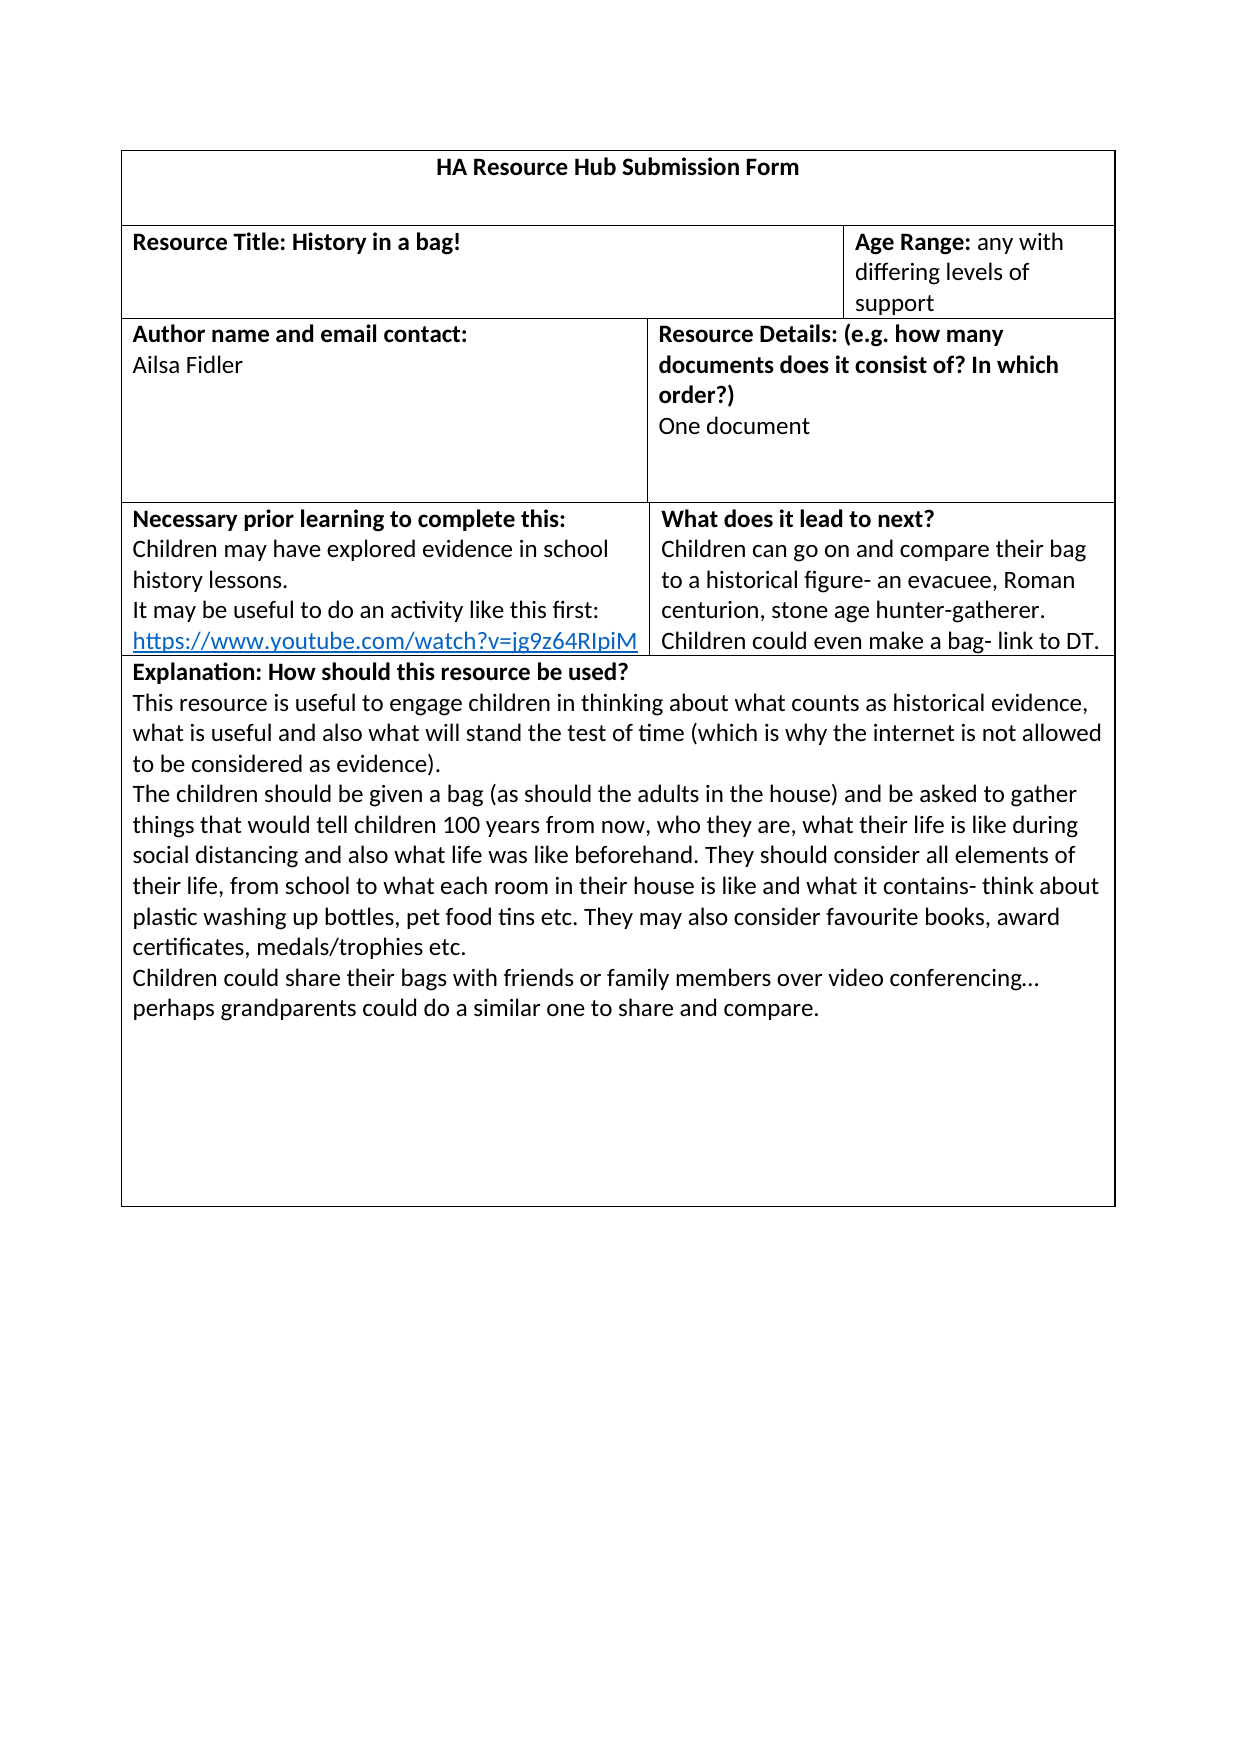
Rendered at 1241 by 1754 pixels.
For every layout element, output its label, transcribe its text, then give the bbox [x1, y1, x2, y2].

table_cell Necessary prior learning to complete this: Children may have explored evidence in school history lessons. It may be useful to do an activity like this first: https://www.youtube.com/watch?v=jg9z64RIpiM [122, 503, 649, 655]
table_cell Author name and email contact: Ailsa Fidler [122, 319, 647, 502]
table_cell Explanation: How should this resource be used? This resource is useful to engage children in thinking about what counts as historical evidence, what is useful and also what will stand the test of time (which is why the internet is not allowed to be considered as evidence). The children should be given a bag (as should the adults in the house) and be asked to gather things that would tell children 100 years from now, who they are, what their life is like during social distancing and also what life was like beforehand. They should consider all elements of their life, from school to what each room in their house is like and what it contains- think about plastic washing up bottles, pet food tins etc. They may also consider favourite books, award certificates, medals/trophies etc. Children could share their bags with friends or family members over video conferencing…perhaps grandparents could do a similar one to share and compare. [122, 656, 1114, 1206]
table_cell Resource Title: History in a bag! [122, 226, 843, 318]
table_cell Age Range: any with differing levels of support [844, 226, 1114, 318]
table_cell What does it lead to next? Children can go on and compare their bag to a historical figure- an evacuee, Roman centurion, stone age hunter-gatherer. Children could even make a bag- link to DT. [650, 503, 1114, 655]
table_cell Resource Details: (e.g. how many documents does it consist of? In which order?) One document [648, 319, 1114, 502]
table_header HA Resource Hub Submission Form [122, 151, 1114, 225]
